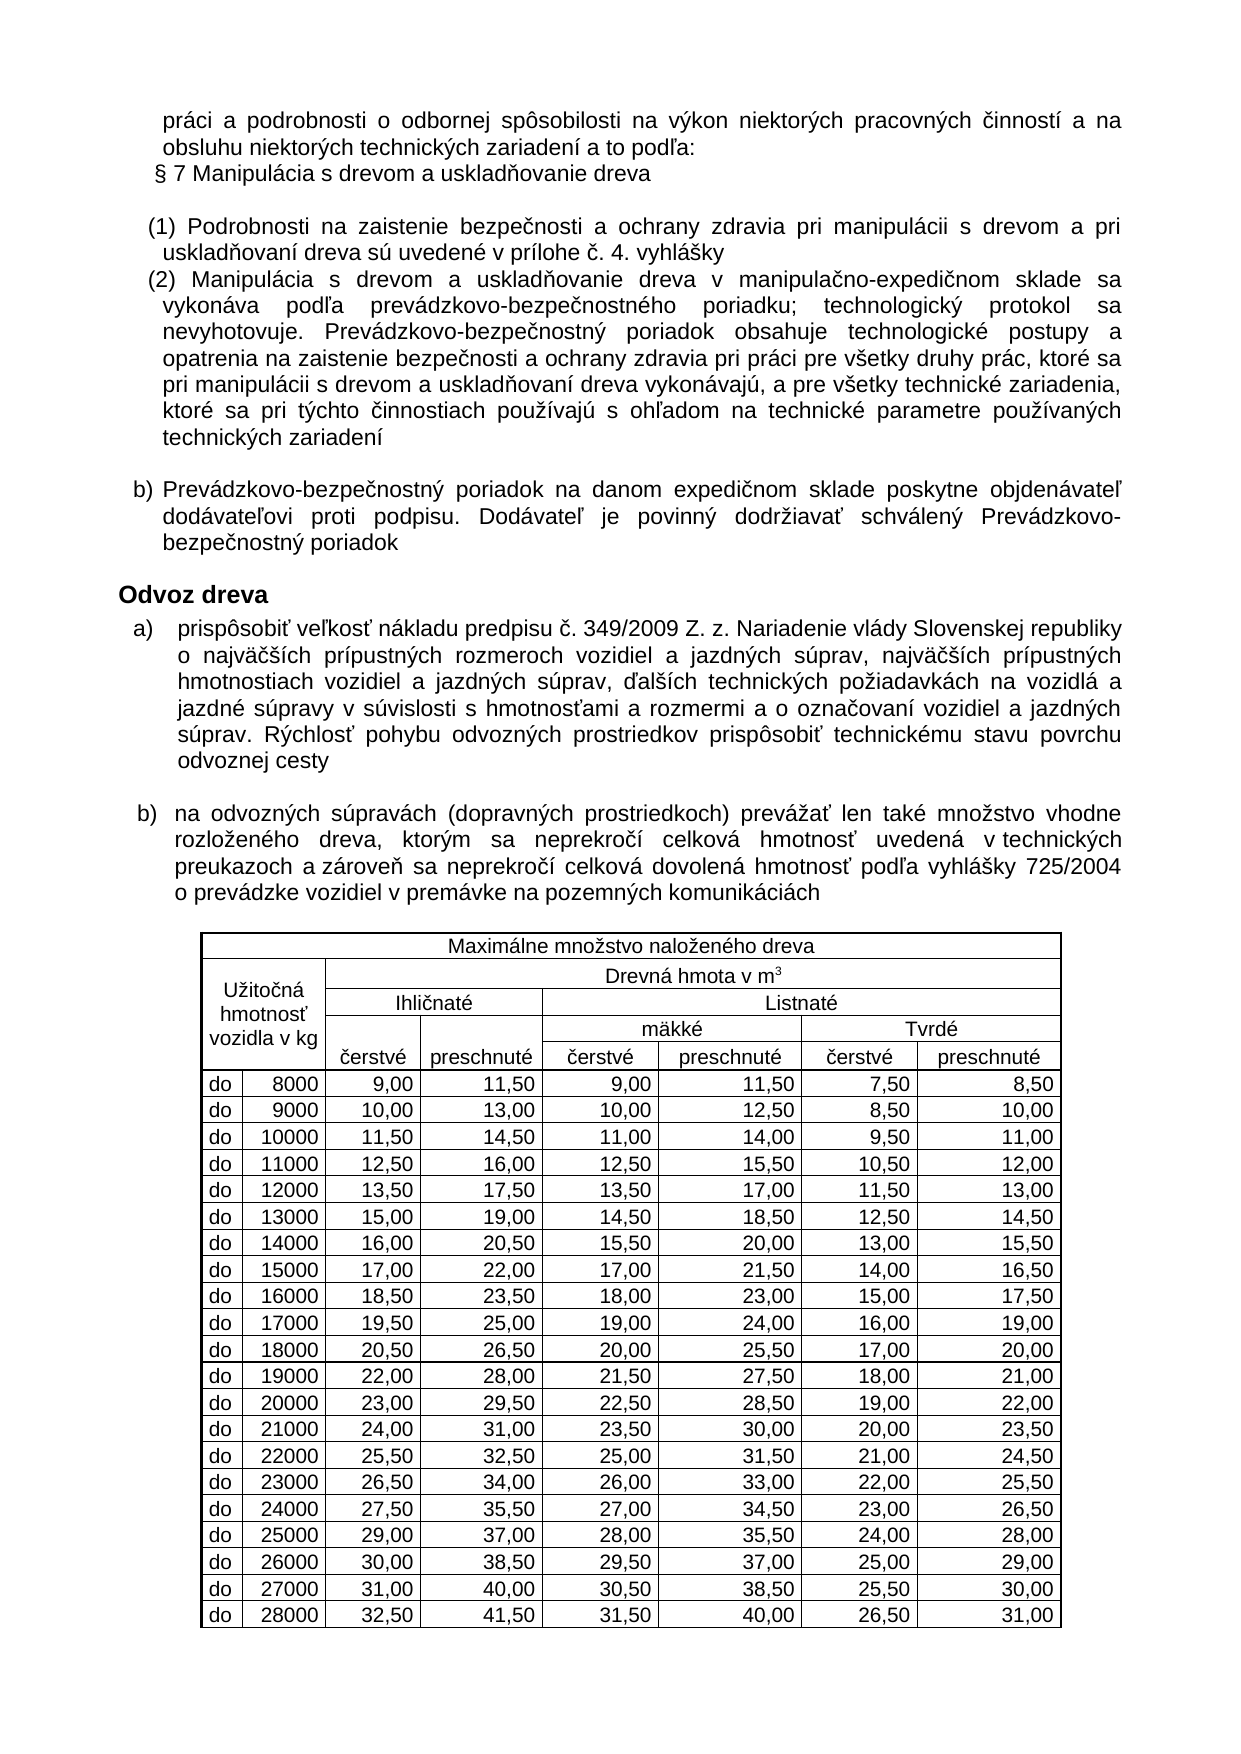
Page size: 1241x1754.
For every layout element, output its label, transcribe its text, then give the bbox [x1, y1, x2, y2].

table_cell 21000 [243, 1416, 325, 1441]
table_cell do [203, 1176, 242, 1202]
table_cell 24,00 [659, 1309, 801, 1335]
table_cell 16,00 [326, 1230, 420, 1255]
table_cell 10,00 [918, 1097, 1060, 1122]
table_cell 10,00 [326, 1097, 420, 1122]
table_cell 20,50 [326, 1336, 420, 1361]
table_cell 34,00 [421, 1469, 542, 1494]
table_cell 8000 [243, 1071, 325, 1096]
table_cell 15,00 [326, 1203, 420, 1228]
table_cell 16,50 [918, 1256, 1060, 1282]
table_cell 16,00 [802, 1309, 917, 1335]
table_cell do [203, 1601, 242, 1627]
table_cell 23,00 [659, 1283, 801, 1308]
table_cell 20000 [243, 1389, 325, 1414]
table_cell 20,50 [421, 1230, 542, 1255]
table_cell do [203, 1256, 242, 1282]
table_cell 14,00 [659, 1123, 801, 1149]
table_cell 13,00 [918, 1176, 1060, 1202]
table_cell do [203, 1389, 242, 1414]
table_cell 9,00 [326, 1071, 420, 1096]
table_cell 24,50 [918, 1442, 1060, 1468]
table_cell 17,00 [543, 1256, 658, 1282]
table_cell do [203, 1097, 242, 1122]
table_cell preschnuté [918, 1042, 1060, 1069]
table_cell do [203, 1469, 242, 1494]
table_cell 31,00 [326, 1575, 420, 1600]
table_cell 25,00 [802, 1548, 917, 1574]
table_cell 20,00 [802, 1416, 917, 1441]
table_cell do [203, 1309, 242, 1335]
table_cell do [203, 1548, 242, 1574]
table_cell Ihličnaté [326, 989, 542, 1014]
table_cell 8,50 [802, 1097, 917, 1122]
subtitle Odvoz dreva [118, 580, 1122, 609]
table_cell 11,50 [659, 1071, 801, 1096]
table_cell 28,00 [543, 1522, 658, 1547]
table_cell 37,00 [421, 1522, 542, 1547]
table_cell 11,00 [918, 1123, 1060, 1149]
table_cell 26,00 [543, 1469, 658, 1494]
table_cell 7,50 [802, 1071, 917, 1096]
table_cell 22,00 [421, 1256, 542, 1282]
table_cell 26,50 [918, 1495, 1060, 1521]
table_cell 24,00 [802, 1522, 917, 1547]
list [133, 107, 1122, 160]
table_cell Užitočná hmotnosť vozidla v kg [203, 959, 325, 1069]
table_cell 12,00 [918, 1150, 1060, 1175]
table_cell 28,00 [918, 1522, 1060, 1547]
table_cell 25,00 [421, 1309, 542, 1335]
table_cell 31,00 [421, 1416, 542, 1441]
table_cell 22,00 [802, 1469, 917, 1494]
table_cell 15,50 [659, 1150, 801, 1175]
table_cell 11,50 [421, 1071, 542, 1096]
table_cell 35,50 [421, 1495, 542, 1521]
table_cell do [203, 1123, 242, 1149]
table_cell 12,50 [326, 1150, 420, 1175]
table_cell 23,50 [421, 1283, 542, 1308]
table_cell do [203, 1495, 242, 1521]
table_cell 20,00 [659, 1230, 801, 1255]
table_cell 22,50 [543, 1389, 658, 1414]
table_cell 34,50 [659, 1495, 801, 1521]
table_cell 25,50 [326, 1442, 420, 1468]
table_cell 15000 [243, 1256, 325, 1282]
table_cell 35,50 [659, 1522, 801, 1547]
table_cell 21,00 [802, 1442, 917, 1468]
list na odvozných súpravách (dopravných prostriedkoch) prevážať len také množstvo vhodne rozloženého dreva, ktorým sa neprekročí celková hmotnosť uvedená v technických preukazoch a zároveň sa neprekročí celková dovolená hmotnosť podľa vyhlášky 725/2004 o prevádzke vozidiel v premávke na pozemných komunikáciách [137, 800, 1122, 905]
table_cell 21,50 [543, 1363, 658, 1388]
table_cell 18000 [243, 1336, 325, 1361]
table_cell 19,50 [326, 1309, 420, 1335]
table_cell 33,00 [659, 1469, 801, 1494]
table_cell 12000 [243, 1176, 325, 1202]
table_cell 19,00 [918, 1309, 1060, 1335]
table_cell 14,50 [421, 1123, 542, 1149]
table_cell 9,00 [543, 1071, 658, 1096]
table_cell 20,00 [543, 1336, 658, 1361]
table_cell čerstvé [543, 1042, 658, 1069]
table_cell 14,50 [543, 1203, 658, 1228]
table_cell 20,00 [918, 1336, 1060, 1361]
table_cell 24000 [243, 1495, 325, 1521]
table_cell 31,00 [918, 1601, 1060, 1627]
table_cell Listnaté [543, 989, 1060, 1014]
table_cell 30,00 [326, 1548, 420, 1574]
table_cell 14,00 [802, 1256, 917, 1282]
table_cell preschnuté [421, 1016, 542, 1069]
table_cell 16000 [243, 1283, 325, 1308]
table_cell 19000 [243, 1363, 325, 1388]
table_cell 23,00 [326, 1389, 420, 1414]
table_header Maximálne množstvo naloženého dreva [203, 934, 1060, 958]
table_cell do [203, 1150, 242, 1175]
table_cell 25000 [243, 1522, 325, 1547]
table_cell do [203, 1336, 242, 1361]
table_cell 22,00 [326, 1363, 420, 1388]
table_cell do [203, 1442, 242, 1468]
table_cell do [203, 1283, 242, 1308]
table_cell 30,00 [659, 1416, 801, 1441]
table_cell 32,50 [421, 1442, 542, 1468]
table_cell 25,00 [543, 1442, 658, 1468]
table_cell 17000 [243, 1309, 325, 1335]
table_cell 25,50 [659, 1336, 801, 1361]
table_cell 18,00 [543, 1283, 658, 1308]
table_cell 28,50 [659, 1389, 801, 1414]
table_cell 28000 [243, 1601, 325, 1627]
table_cell 16,00 [421, 1150, 542, 1175]
list prispôsobiť veľkosť nákladu predpisu č. 349/2009 Z. z. Nariadenie vlády Slovenskej republiky o najväčších prípustných rozmeroch vozidiel a jazdných súprav, najväčších prípustných hmotnostiach vozidiel a jazdných súprav, ďalších technických požiadavkách na vozidlá a jazdné súpravy v súvislosti s hmotnosťami a rozmermi a o označovaní vozidiel a jazdných súprav. Rýchlosť pohybu odvozných prostriedkov prispôsobiť technickému stavu povrchu odvoznej cesty [133, 615, 1122, 773]
table_cell 17,50 [918, 1283, 1060, 1308]
table_cell 27,50 [659, 1363, 801, 1388]
table_cell 26000 [243, 1548, 325, 1574]
table_cell 30,50 [543, 1575, 658, 1600]
table_cell čerstvé [802, 1042, 917, 1069]
text § 7 Manipulácia s drevom a uskladňovanie dreva [148, 160, 1122, 186]
table_cell 12,50 [802, 1203, 917, 1228]
list Prevádzkovo-bezpečnostný poriadok na danom expedičnom sklade poskytne objdenávateľ dodávateľovi proti podpisu. Dodávateľ je povinný dodržiavať schválený Prevádzkovo-bezpečnostný poriadok [133, 476, 1122, 555]
table_cell 31,50 [659, 1442, 801, 1468]
table_cell čerstvé [326, 1016, 420, 1069]
table_cell 13,00 [802, 1230, 917, 1255]
table_cell do [203, 1363, 242, 1388]
table_cell 12,50 [659, 1097, 801, 1122]
table_cell 11,50 [802, 1176, 917, 1202]
table_cell 11,00 [543, 1123, 658, 1149]
table_cell 8,50 [918, 1071, 1060, 1096]
table_cell 27,50 [326, 1495, 420, 1521]
table_cell 15,50 [543, 1230, 658, 1255]
table_cell 11000 [243, 1150, 325, 1175]
table_cell 19,00 [802, 1389, 917, 1414]
table_cell 14000 [243, 1230, 325, 1255]
table_cell 31,50 [543, 1601, 658, 1627]
table_cell 17,00 [326, 1256, 420, 1282]
table_cell 19,00 [543, 1309, 658, 1335]
table_cell 27,00 [543, 1495, 658, 1521]
table_cell 14,50 [918, 1203, 1060, 1228]
table_cell 13,50 [326, 1176, 420, 1202]
table_cell 10,50 [802, 1150, 917, 1175]
table_cell mäkké [543, 1016, 801, 1041]
table_cell 15,50 [918, 1230, 1060, 1255]
table_cell 40,00 [659, 1601, 801, 1627]
table_cell 38,50 [659, 1575, 801, 1600]
table_cell 37,00 [659, 1548, 801, 1574]
table_cell 24,00 [326, 1416, 420, 1441]
table_cell 13,50 [543, 1176, 658, 1202]
table_cell do [203, 1203, 242, 1228]
table_cell 27000 [243, 1575, 325, 1600]
table_cell 23,00 [802, 1495, 917, 1521]
table_cell 30,00 [918, 1575, 1060, 1600]
text (2) Manipulácia s drevom a uskladňovanie dreva v manipulačno-expedičnom sklade sa vykonáva podľa prevádzkovo-bezpečnostného poriadku; technologický protokol sa nevyhotovuje. Prevádzkovo-bezpečnostný poriadok obsahuje technologické postupy a opatrenia na zaistenie bezpečnosti a ochrany zdravia pri práci pre všetky druhy prác, ktoré sa pri manipulácii s drevom a uskladňovaní dreva vykonávajú, a pre všetky technické zariadenia, ktoré sa pri týchto činnostiach používajú s ohľadom na technické parametre používaných technických zariadení [148, 266, 1122, 450]
table_cell 26,50 [802, 1601, 917, 1627]
table_cell 29,50 [543, 1548, 658, 1574]
table_cell 10,00 [543, 1097, 658, 1122]
table_cell 15,00 [802, 1283, 917, 1308]
text (1) Podrobnosti na zaistenie bezpečnosti a ochrany zdravia pri manipulácii s drevom a pri uskladňovaní dreva sú uvedené v prílohe č. 4. vyhlášky [148, 213, 1122, 266]
table_cell 38,50 [421, 1548, 542, 1574]
table_cell Drevná hmota v m3 [326, 959, 1060, 988]
table_cell 17,00 [802, 1336, 917, 1361]
table_cell 18,50 [326, 1283, 420, 1308]
table_cell 23,50 [918, 1416, 1060, 1441]
table_cell 41,50 [421, 1601, 542, 1627]
table_cell Tvrdé [802, 1016, 1060, 1041]
table_cell 23,50 [543, 1416, 658, 1441]
table_cell 9000 [243, 1097, 325, 1122]
table_cell 13000 [243, 1203, 325, 1228]
table_cell 10000 [243, 1123, 325, 1149]
table_cell do [203, 1575, 242, 1600]
table_cell 29,00 [326, 1522, 420, 1547]
table_cell 25,50 [802, 1575, 917, 1600]
table_cell do [203, 1416, 242, 1441]
table_cell 22,00 [918, 1389, 1060, 1414]
table_cell 12,50 [543, 1150, 658, 1175]
table_cell preschnuté [659, 1042, 801, 1069]
table_cell 18,00 [802, 1363, 917, 1388]
table_cell 40,00 [421, 1575, 542, 1600]
table_cell do [203, 1522, 242, 1547]
table_cell 17,00 [659, 1176, 801, 1202]
table_cell do [203, 1230, 242, 1255]
table_cell 32,50 [326, 1601, 420, 1627]
table_cell 21,00 [918, 1363, 1060, 1388]
table_cell 17,50 [421, 1176, 542, 1202]
table_cell 18,50 [659, 1203, 801, 1228]
table_cell 29,00 [918, 1548, 1060, 1574]
table_cell 9,50 [802, 1123, 917, 1149]
table_cell 11,50 [326, 1123, 420, 1149]
table_cell 22000 [243, 1442, 325, 1468]
table_cell 29,50 [421, 1389, 542, 1414]
table_cell 26,50 [326, 1469, 420, 1494]
table_cell 25,50 [918, 1469, 1060, 1494]
table_cell 23000 [243, 1469, 325, 1494]
table_cell 19,00 [421, 1203, 542, 1228]
table_cell 26,50 [421, 1336, 542, 1361]
table_cell do [203, 1071, 242, 1096]
table_cell 28,00 [421, 1363, 542, 1388]
table_cell 13,00 [421, 1097, 542, 1122]
table_cell 21,50 [659, 1256, 801, 1282]
